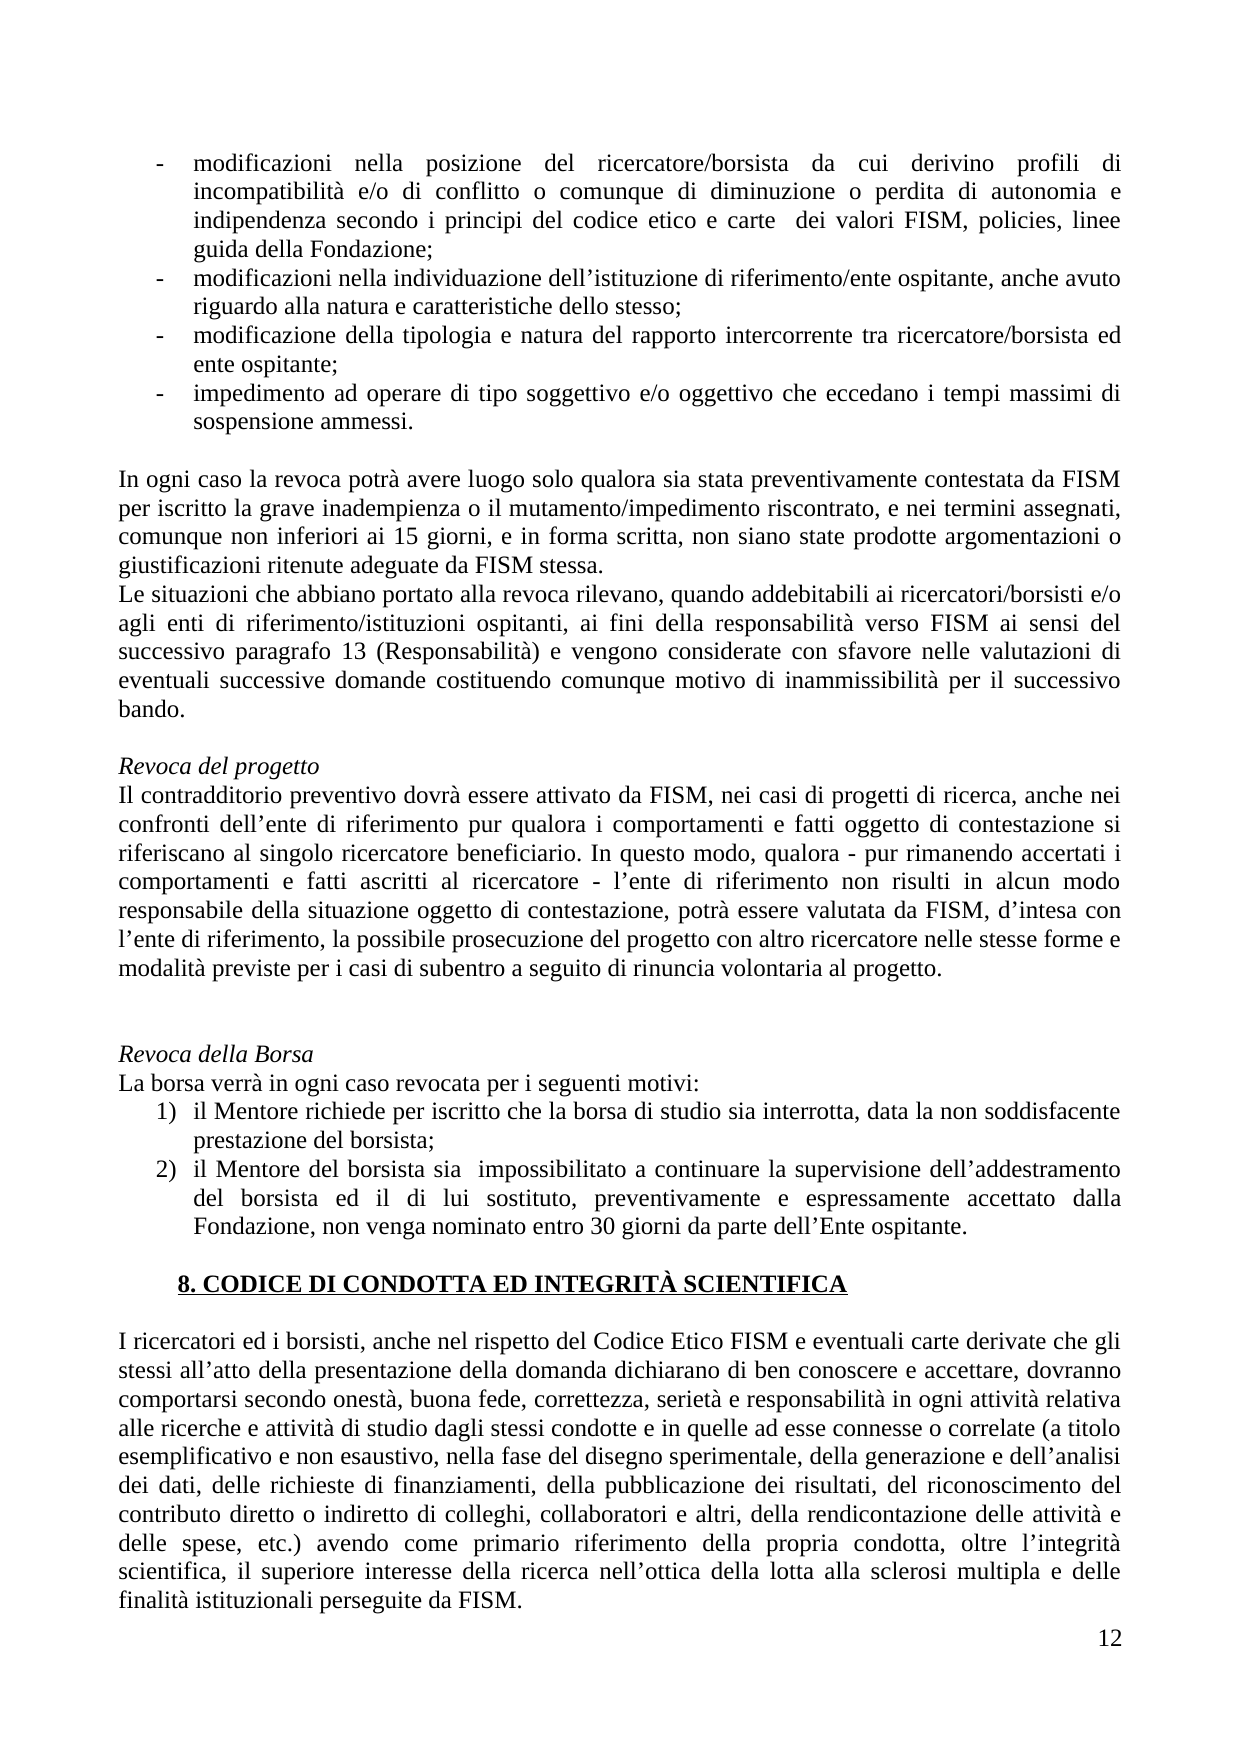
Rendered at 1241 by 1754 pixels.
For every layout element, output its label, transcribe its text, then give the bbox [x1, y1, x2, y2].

list modificazione della tipologia e natura del rapporto intercorrente tra ricercatore/borsista ed ente ospitante; [156, 320, 1122, 378]
text Il contradditorio preventivo dovrà essere attivato da FISM, nei casi di progetti di ricerca, anche nei confronti dell’ente di riferimento pur qualora i comportamenti e fatti oggetto di contestazione si riferiscano al singolo ricercatore beneficiario. In questo modo, qualora - pur rimanendo accertati i comportamenti e fatti ascritti al ricercatore - l’ente di riferimento non risulti in alcun modo responsabile della situazione oggetto di contestazione, potrà essere valutata da FISM, d’intesa con l’ente di riferimento, la possibile prosecuzione del progetto con altro ricercatore nelle stesse forme e modalità previste per i casi di subentro a seguito di rinuncia volontaria al progetto. [118, 780, 1122, 981]
list modificazioni nella posizione del ricercatore/borsista da cui derivino profili di incompatibilità e/o di conflitto o comunque di diminuzione o perdita di autonomia e indipendenza secondo i principi del codice etico e carte dei valori FISM, policies, linee guida della Fondazione; [156, 148, 1122, 263]
list il Mentore richiede per iscritto che la borsa di studio sia interrotta, data la non soddisfacente prestazione del borsista; [156, 1096, 1122, 1154]
text Revoca della Borsa [118, 1039, 1122, 1068]
text In ogni caso la revoca potrà avere luogo solo qualora sia stata preventivamente contestata da FISM per iscritto la grave inadempienza o il mutamento/impedimento riscontrato, e nei termini assegnati, comunque non inferiori ai 15 giorni, e in forma scritta, non siano state prodotte argomentazioni o giustificazioni ritenute adeguate da FISM stessa. [118, 464, 1122, 579]
subtitle 8. CODICE DI CONDOTTA ED INTEGRITÀ SCIENTIFICA [177, 1269, 1122, 1298]
list impedimento ad operare di tipo soggettivo e/o oggettivo che eccedano i tempi massimi di sospensione ammessi. [156, 378, 1122, 435]
list il Mentore del borsista sia impossibilitato a continuare la supervisione dell’addestramento del borsista ed il di lui sostituto, preventivamente e espressamente accettato dalla Fondazione, non venga nominato entro 30 giorni da parte dell’Ente ospitante. [156, 1154, 1122, 1240]
text I ricercatori ed i borsisti, anche nel rispetto del Codice Etico FISM e eventuali carte derivate che gli stessi all’atto della presentazione della domanda dichiarano di ben conoscere e accettare, dovranno comportarsi secondo onestà, buona fede, correttezza, serietà e responsabilità in ogni attività relativa alle ricerche e attività di studio dagli stessi condotte e in quelle ad esse connesse o correlate (a titolo esemplificativo e non esaustivo, nella fase del disegno sperimentale, della generazione e dell’analisi dei dati, delle richieste di finanziamenti, della pubblicazione dei risultati, del riconoscimento del contributo diretto o indiretto di colleghi, collaboratori e altri, della rendicontazione delle attività e delle spese, etc.) avendo come primario riferimento della propria condotta, oltre l’integrità scientifica, il superiore interesse della ricerca nell’ottica della lotta alla sclerosi multipla e delle finalità istituzionali perseguite da FISM. [118, 1326, 1122, 1614]
text Revoca del progetto [118, 751, 1122, 780]
list modificazioni nella individuazione dell’istituzione di riferimento/ente ospitante, anche avuto riguardo alla natura e caratteristiche dello stesso; [156, 263, 1122, 320]
text La borsa verrà in ogni caso revocata per i seguenti motivi: [118, 1068, 1122, 1096]
text Le situazioni che abbiano portato alla revoca rilevano, quando addebitabili ai ricercatori/borsisti e/o agli enti di riferimento/istituzioni ospitanti, ai fini della responsabilità verso FISM ai sensi del successivo paragrafo 13 (Responsabilità) e vengono considerate con sfavore nelle valutazioni di eventuali successive domande costituendo comunque motivo di inammissibilità per il successivo bando. [118, 579, 1122, 723]
